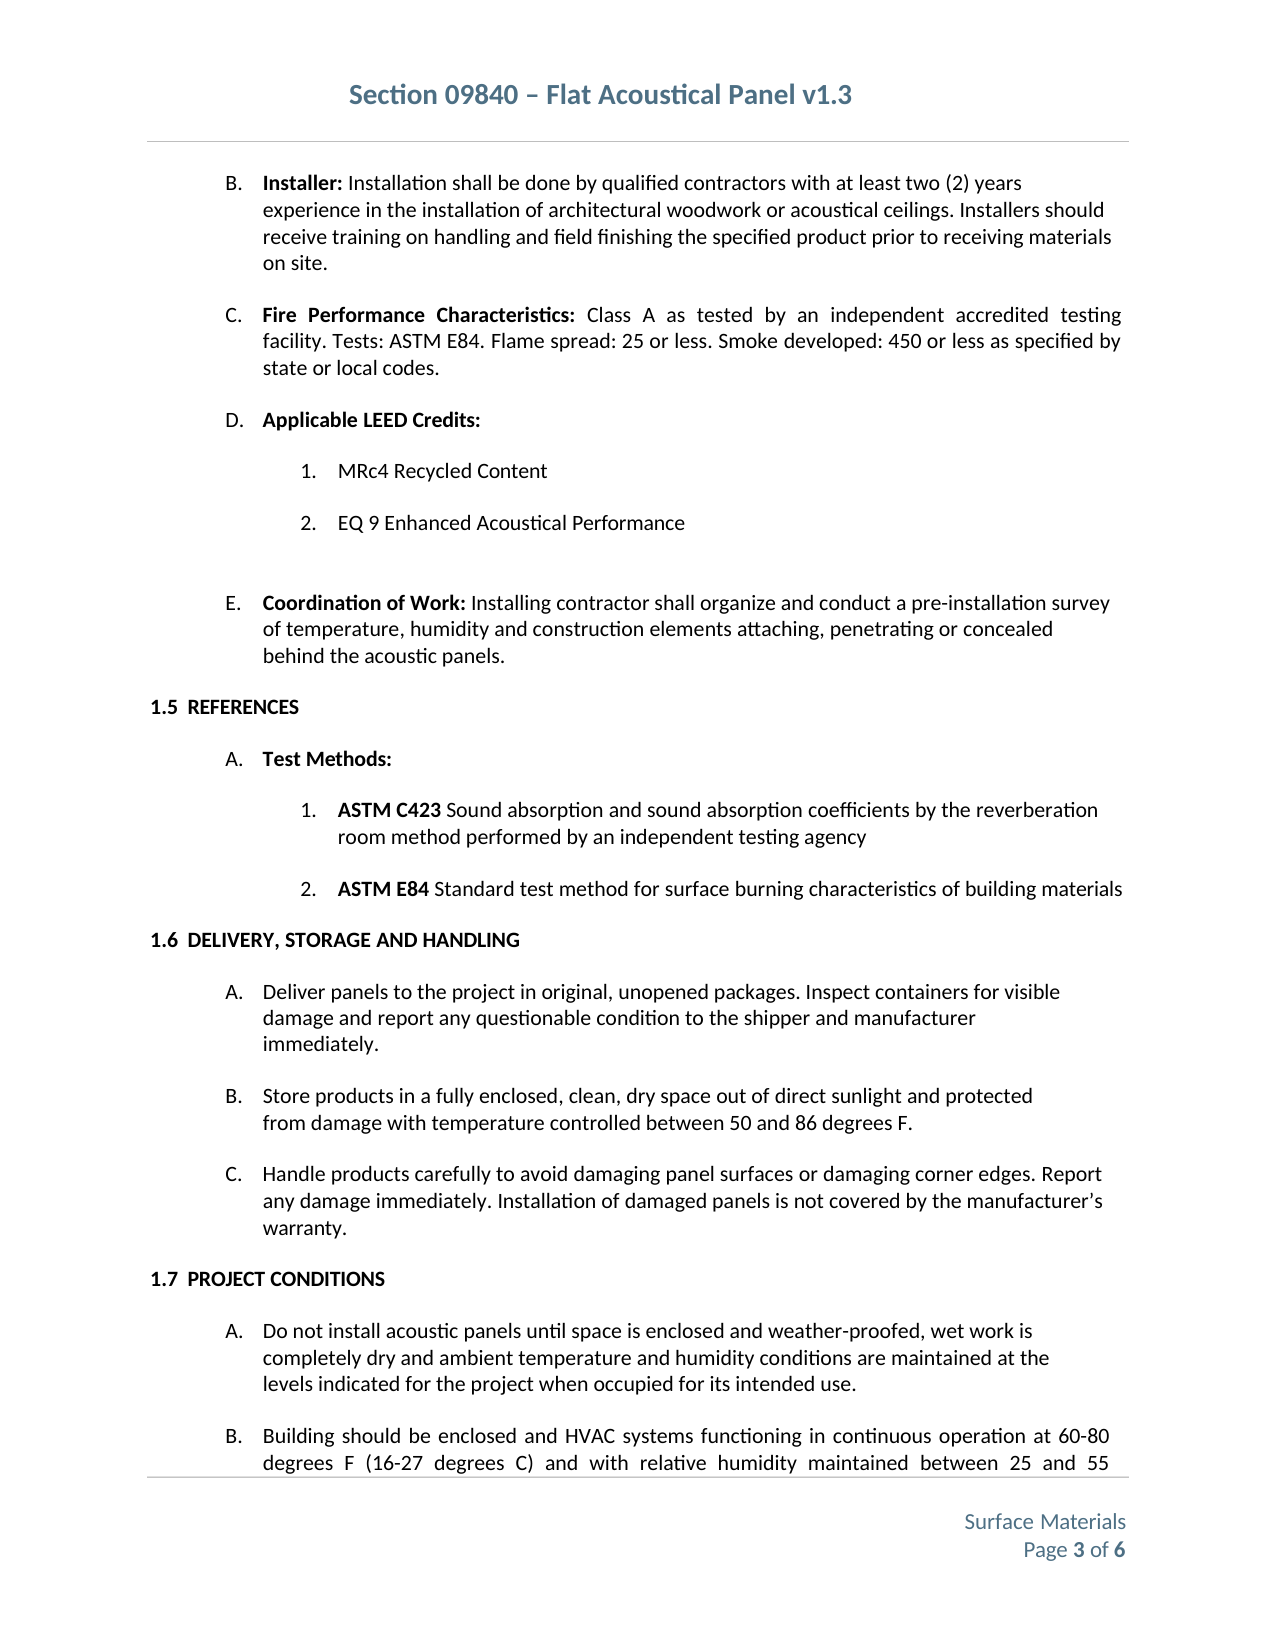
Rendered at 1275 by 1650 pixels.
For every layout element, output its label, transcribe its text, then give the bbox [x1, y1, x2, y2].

subtitle DELIVERY, STORAGE AND HANDLING [150, 926, 1135, 953]
list MRc4 Recycled Content [300, 458, 1135, 484]
list Coordination of Work: Installing contractor shall organize and conduct a pre-installation survey of temperature, humidity and construction elements attaching, penetrating or concealed behind the acoustic panels. [225, 589, 1119, 669]
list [225, 1422, 1110, 1475]
list Deliver panels to the project in original, unopened packages. Inspect containers for visible damage and report any questionable condition to the shipper and manufacturer immediately. [225, 979, 1096, 1057]
list Handle products carefully to avoid damaging panel surfaces or damaging corner edges. Report any damage immediately. Installation of damaged panels is not covered by the manufacturer’s warranty. [225, 1160, 1103, 1240]
list Test Methods: [225, 745, 1135, 771]
list EQ 9 Enhanced Acoustical Performance [300, 509, 1135, 536]
list Store products in a fully enclosed, clean, dry space out of direct sunlight and protected from damage with temperature controlled between 50 and 86 degrees F. [225, 1082, 1079, 1136]
subtitle Applicable LEED Credits: [225, 406, 1135, 433]
list ASTM C423 Sound absorption and sound absorption coefficients by the reverberation room method performed by an independent testing agency [300, 797, 1099, 850]
list Installer: Installation shall be done by qualified contractors with at least two (2) years experience in the installation of architectural woodwork or acoustical ceilings. Installers should receive training on handling and field finishing the specified product prior to receiving materials on site. [225, 169, 1124, 276]
list Fire Performance Characteristics: Class A as tested by an independent accredited testing facility. Tests: ASTM E84. Flame spread: 25 or less. Smoke developed: 450 or less as specified by state or local codes. [225, 301, 1121, 381]
subtitle REFERENCES [150, 693, 1135, 720]
subtitle PROJECT CONDITIONS [150, 1265, 1135, 1292]
list ASTM E84 Standard test method for surface burning characteristics of building materials [300, 875, 1135, 901]
list Do not install acoustic panels until space is enclosed and weather-proofed, wet work is completely dry and ambient temperature and humidity conditions are maintained at the levels indicated for the project when occupied for its intended use. [225, 1317, 1103, 1397]
